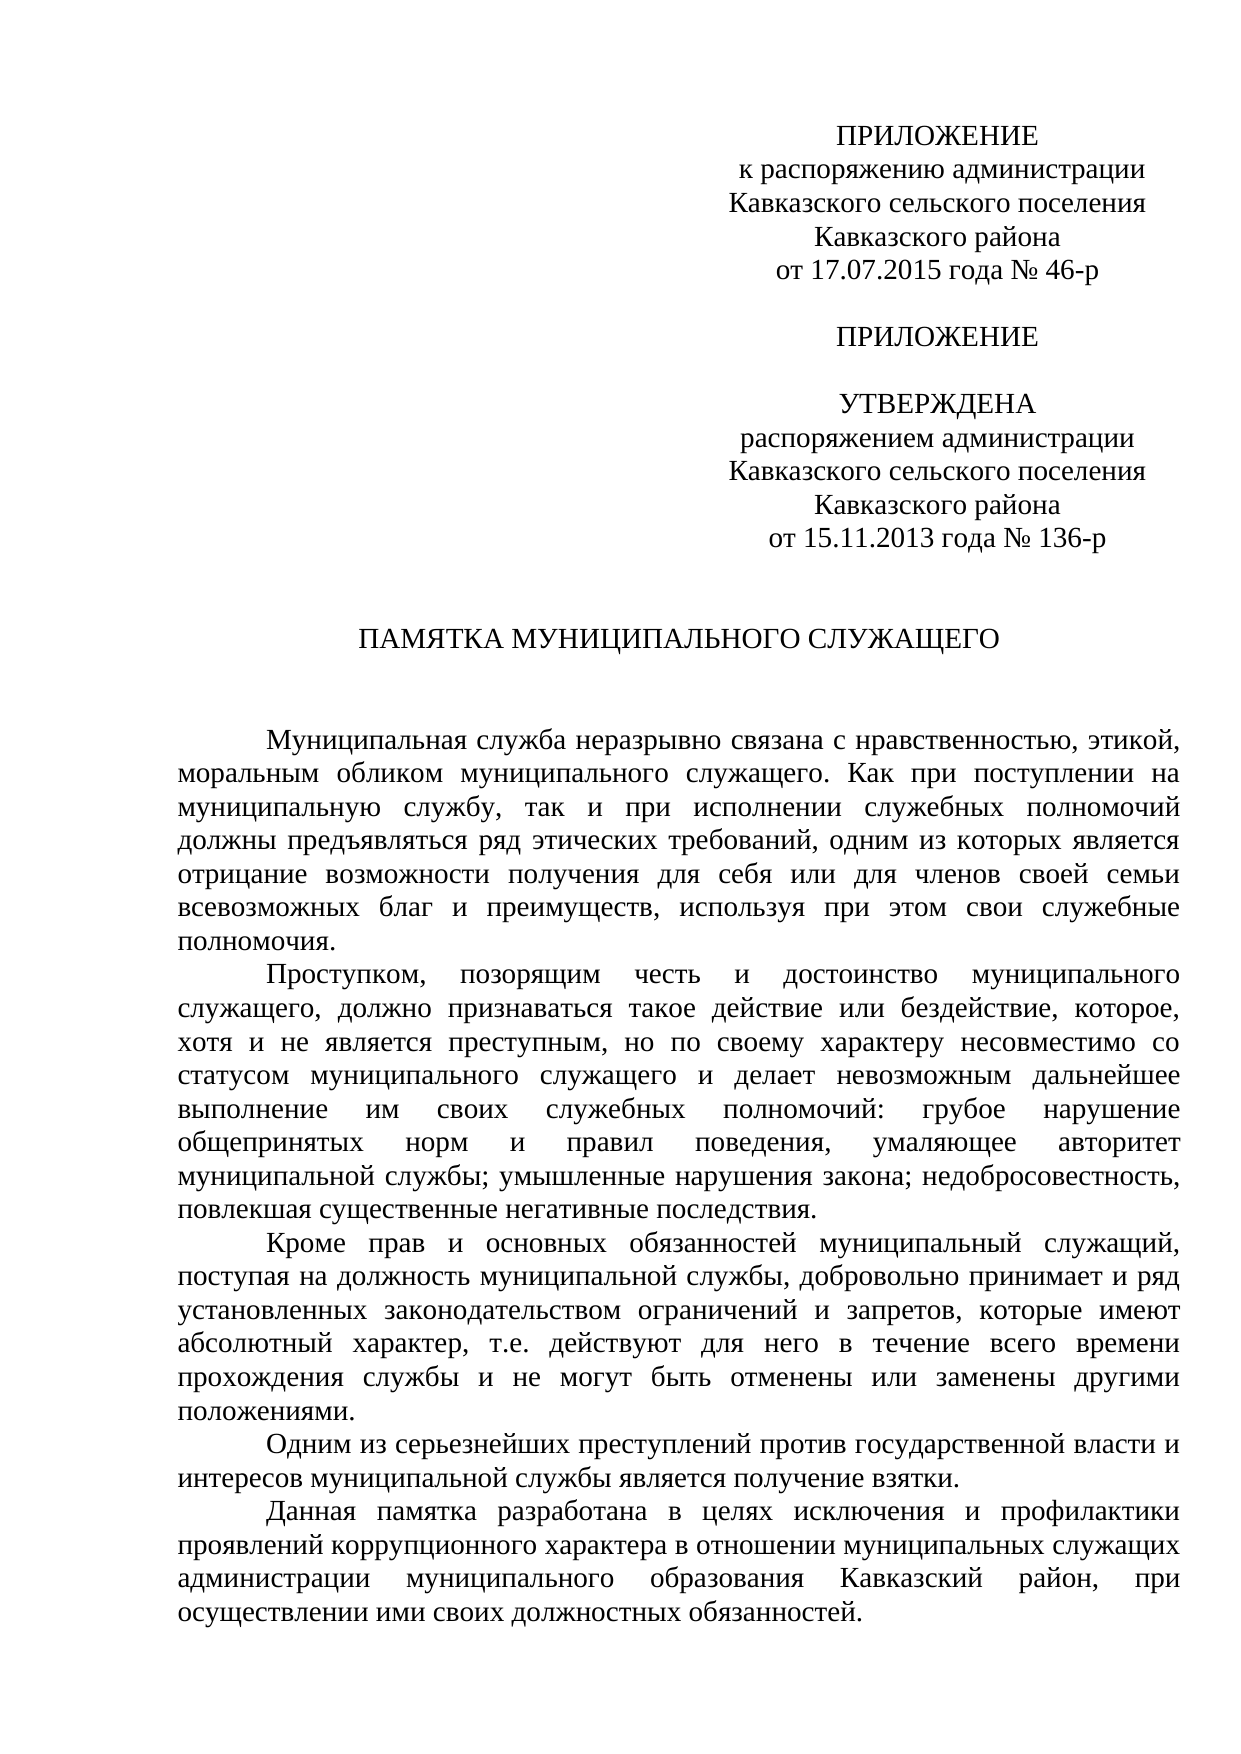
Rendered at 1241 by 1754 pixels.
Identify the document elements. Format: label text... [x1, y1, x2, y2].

text Одним из серьезнейших преступлений против государственной власти и интересов муниципальной службы является получение взятки. [177, 1426, 1181, 1493]
text ПАМЯТКА МУНИЦИПАЛЬНОГО СЛУЖАЩЕГО [177, 621, 1181, 655]
text УТВЕРЖДЕНА [693, 386, 1181, 420]
text от 17.07.2015 года № 46-р [693, 252, 1181, 286]
text ПРИЛОЖЕНИЕ [693, 118, 1181, 152]
text к распоряжению администрации [177, 152, 1181, 185]
text распоряжением администрации [693, 420, 1181, 453]
text Кавказского района [693, 487, 1181, 521]
text Кавказского района [693, 219, 1181, 252]
text Данная памятка разработана в целях исключения и профилактики проявлений коррупционного характера в отношении муниципальных служащих администрации муниципального образования Кавказский район, при осуществлении ими своих должностных обязанностей. [177, 1493, 1181, 1627]
text Кроме прав и основных обязанностей муниципальный служащий, поступая на должность муниципальной службы, добровольно принимает и ряд установленных законодательством ограничений и запретов, которые имеют абсолютный характер, т.е. действуют для него в течение всего времени прохождения службы и не могут быть отменены или заменены другими положениями. [177, 1225, 1181, 1426]
text Кавказского сельского поселения [693, 185, 1181, 219]
text Проступком, позорящим честь и достоинство муниципального служащего, должно признаваться такое действие или бездействие, которое, хотя и не является преступным, но по своему характеру несовместимо со статусом муниципального служащего и делает невозможным дальнейшее выполнение им своих служебных полномочий: грубое нарушение общепринятых норм и правил поведения, умаляющее авторитет муниципальной службы; умышленные нарушения закона; недобросовестность, повлекшая существенные негативные последствия. [177, 957, 1181, 1225]
text ПРИЛОЖЕНИЕ [693, 319, 1181, 353]
text Муниципальная служба неразрывно связана с нравственностью, этикой, моральным обликом муниципального служащего. Как при поступлении на муниципальную службу, так и при исполнении служебных полномочий должны предъявляться ряд этических требований, одним из которых является отрицание возможности получения для себя или для членов своей семьи всевозможных благ и преимуществ, используя при этом свои служебные полномочия. [177, 722, 1181, 957]
text от 15.11.2013 года № 136-р [693, 521, 1181, 554]
text Кавказского сельского поселения [693, 453, 1181, 487]
